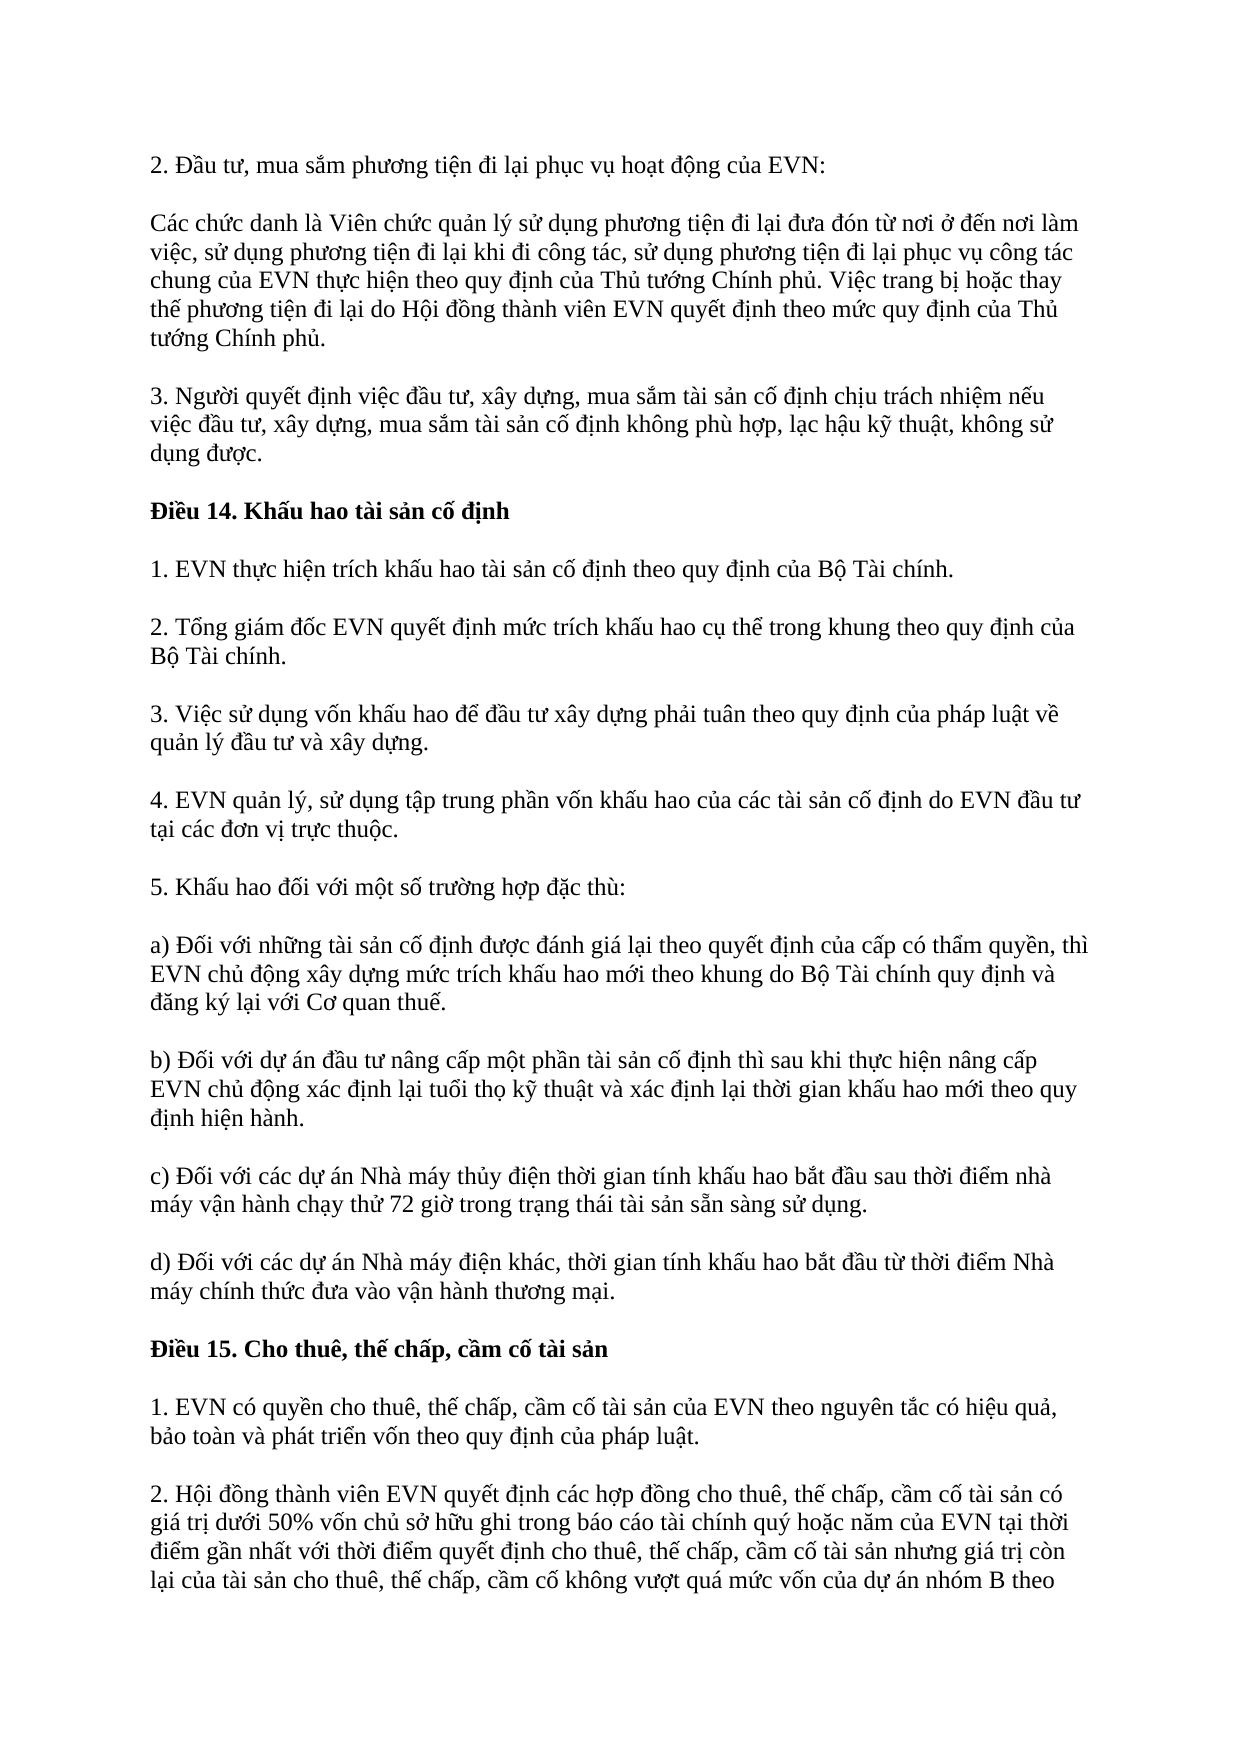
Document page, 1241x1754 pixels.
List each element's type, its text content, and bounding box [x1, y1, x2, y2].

text d) Đối với các dự án Nhà máy điện khác, thời gian tính khấu hao bắt đầu từ thời điểm Nhà máy chính thức đưa vào vận hành thương mại. [150, 1247, 1090, 1305]
text 4. EVN quản lý, sử dụng tập trung phần vốn khấu hao của các tài sản cố định do EVN đầu tư tại các đơn vị trực thuộc. [150, 785, 1090, 843]
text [150, 1479, 1090, 1594]
text 2. Tổng giám đốc EVN quyết định mức trích khấu hao cụ thể trong khung theo quy định của Bộ Tài chính. [150, 612, 1090, 669]
text Điều 15. Cho thuê, thế chấp, cầm cố tài sản [150, 1334, 1090, 1363]
text Các chức danh là Viên chức quản lý sử dụng phương tiện đi lại đưa đón từ nơi ở đến nơi làm việc, sử dụng phương tiện đi lại khi đi công tác, sử dụng phương tiện đi lại phục vụ công tác chung của EVN thực hiện theo quy định của Thủ tướng Chính phủ. Việc trang bị hoặc thay thế phương tiện đi lại do Hội đồng thành viên EVN quyết định theo mức quy định của Thủ tướng Chính phủ. [150, 208, 1090, 352]
text 1. EVN có quyền cho thuê, thế chấp, cầm cố tài sản của EVN theo nguyên tắc có hiệu quả, bảo toàn và phát triển vốn theo quy định của pháp luật. [150, 1392, 1090, 1449]
text b) Đối với dự án đầu tư nâng cấp một phần tài sản cố định thì sau khi thực hiện nâng cấp EVN chủ động xác định lại tuổi thọ kỹ thuật và xác định lại thời gian khấu hao mới theo quy định hiện hành. [150, 1045, 1090, 1132]
text 3. Người quyết định việc đầu tư, xây dựng, mua sắm tài sản cố định chịu trách nhiệm nếu việc đầu tư, xây dựng, mua sắm tài sản cố định không phù hợp, lạc hậu kỹ thuật, không sử dụng được. [150, 381, 1090, 467]
text 3. Việc sử dụng vốn khấu hao để đầu tư xây dựng phải tuân theo quy định của pháp luật về quản lý đầu tư và xây dựng. [150, 699, 1090, 756]
text 1. EVN thực hiện trích khấu hao tài sản cố định theo quy định của Bộ Tài chính. [150, 554, 1090, 583]
text 5. Khấu hao đối với một số trường hợp đặc thù: [150, 872, 1090, 901]
text 2. Đầu tư, mua sắm phương tiện đi lại phục vụ hoạt động của EVN: [150, 150, 1090, 179]
text a) Đối với những tài sản cố định được đánh giá lại theo quyết định của cấp có thẩm quyền, thì EVN chủ động xây dựng mức trích khấu hao mới theo khung do Bộ Tài chính quy định và đăng ký lại với Cơ quan thuế. [150, 930, 1090, 1016]
text c) Đối với các dự án Nhà máy thủy điện thời gian tính khấu hao bắt đầu sau thời điểm nhà máy vận hành chạy thử 72 giờ trong trạng thái tài sản sẵn sàng sử dụng. [150, 1161, 1090, 1218]
text Điều 14. Khấu hao tài sản cố định [150, 496, 1090, 525]
